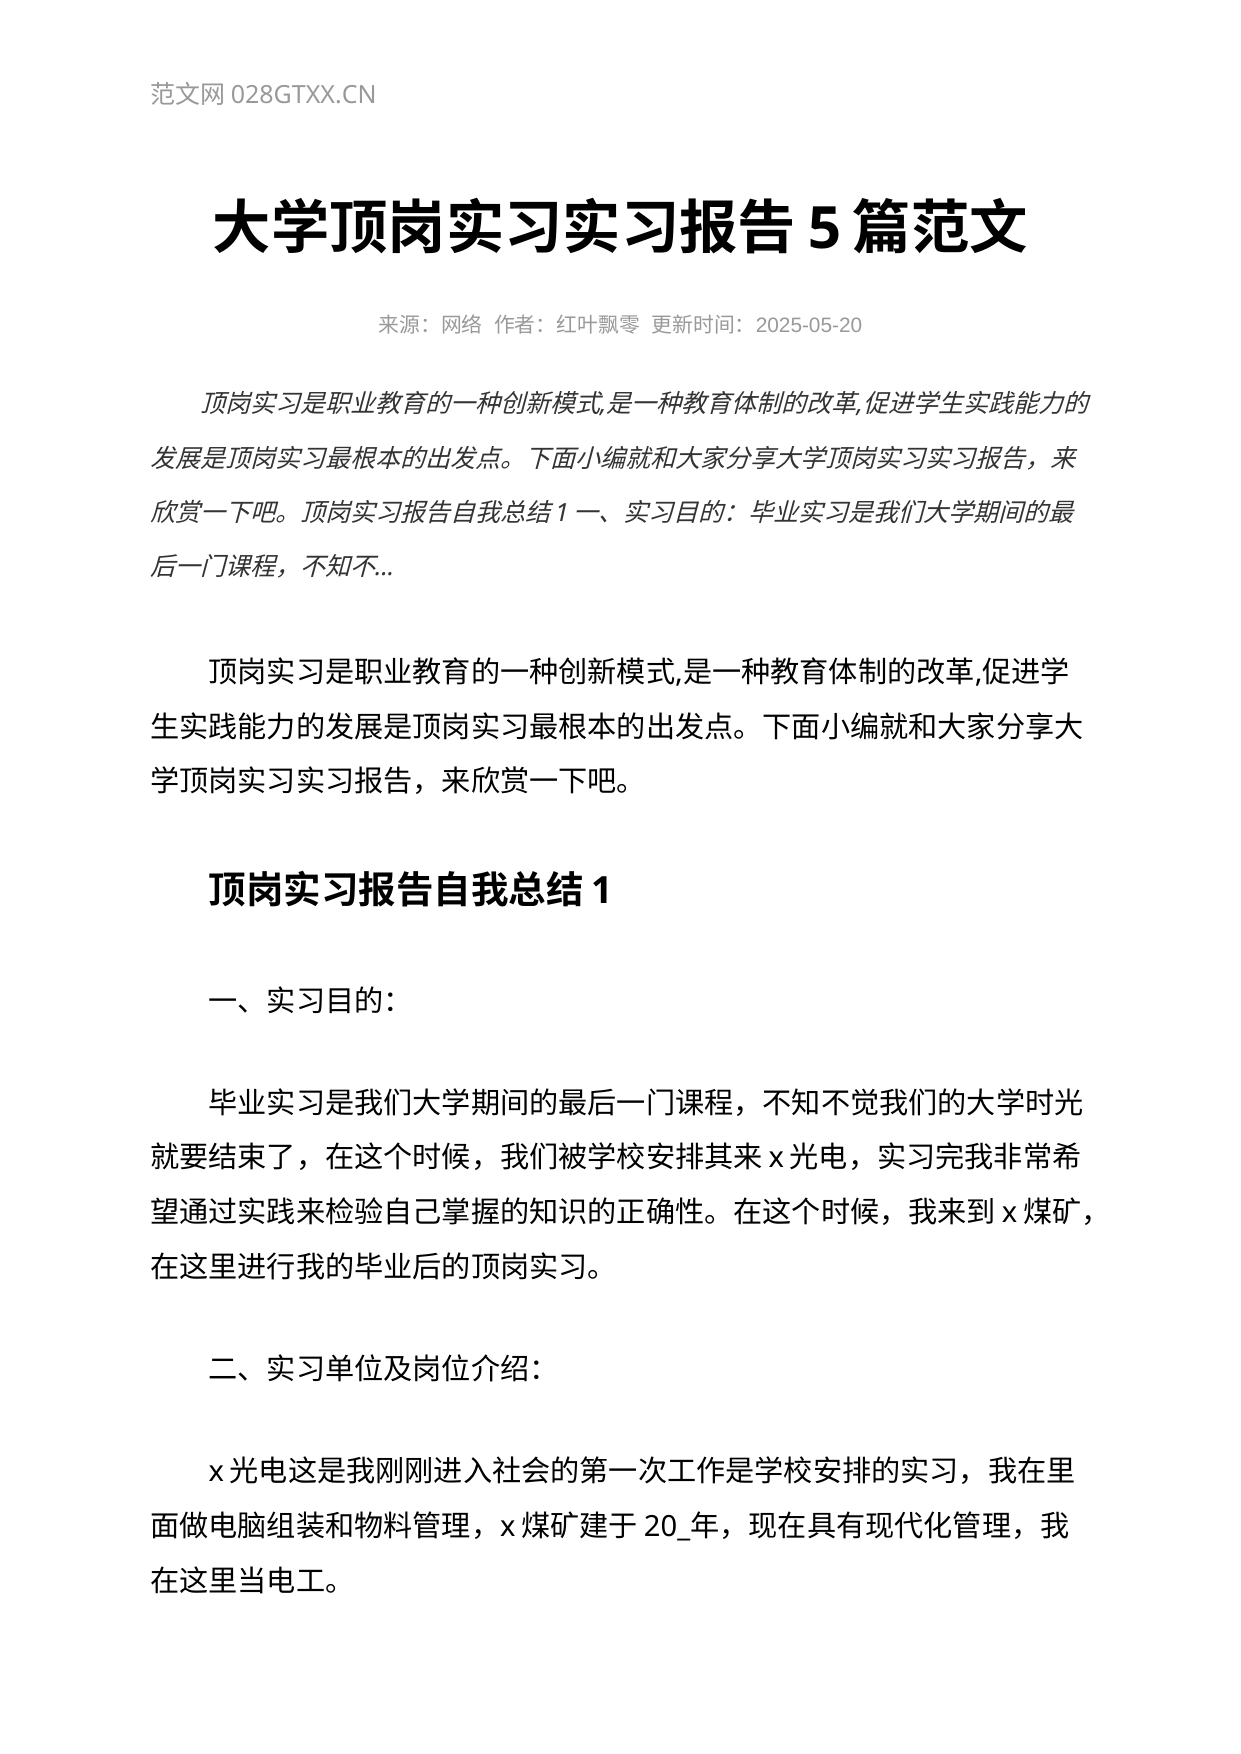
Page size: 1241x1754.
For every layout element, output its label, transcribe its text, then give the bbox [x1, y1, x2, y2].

subtitle 大学顶岗实习实习报告5篇范文 [150, 181, 1090, 266]
text x光电这是我刚刚进入社会的第一次工作是学校安排的实习，我在里面做电脑组装和物料管理，x煤矿建于20_年，现在具有现代化管理，我在这里当电工。 [150, 1448, 1090, 1600]
text 顶岗实习是职业教育的一种创新模式,是一种教育体制的改革,促进学生实践能力的发展是顶岗实习最根本的出发点。下面小编就和大家分享大学顶岗实习实习报告，来欣赏一下吧。顶岗实习报告自我总结1一、实习目的：毕业实习是我们大学期间的最后一门课程，不知不... [150, 384, 1090, 583]
text 来源：网络 作者：红叶飘零 更新时间：2025-05-20 [150, 313, 1090, 337]
text 顶岗实习是职业教育的一种创新模式,是一种教育体制的改革,促进学生实践能力的发展是顶岗实习最根本的出发点。下面小编就和大家分享大学顶岗实习实习报告，来欣赏一下吧。 [150, 648, 1090, 800]
text 一、实习目的： [150, 977, 1090, 1020]
text 顶岗实习报告自我总结1 [150, 860, 1090, 914]
text 二、实习单位及岗位介绍： [150, 1346, 1090, 1388]
text 毕业实习是我们大学期间的最后一门课程，不知不觉我们的大学时光就要结束了，在这个时候，我们被学校安排其来x光电，实习完我非常希望通过实践来检验自己掌握的知识的正确性。在这个时候，我来到x煤矿，在这里进行我的毕业后的顶岗实习。 [150, 1079, 1090, 1286]
